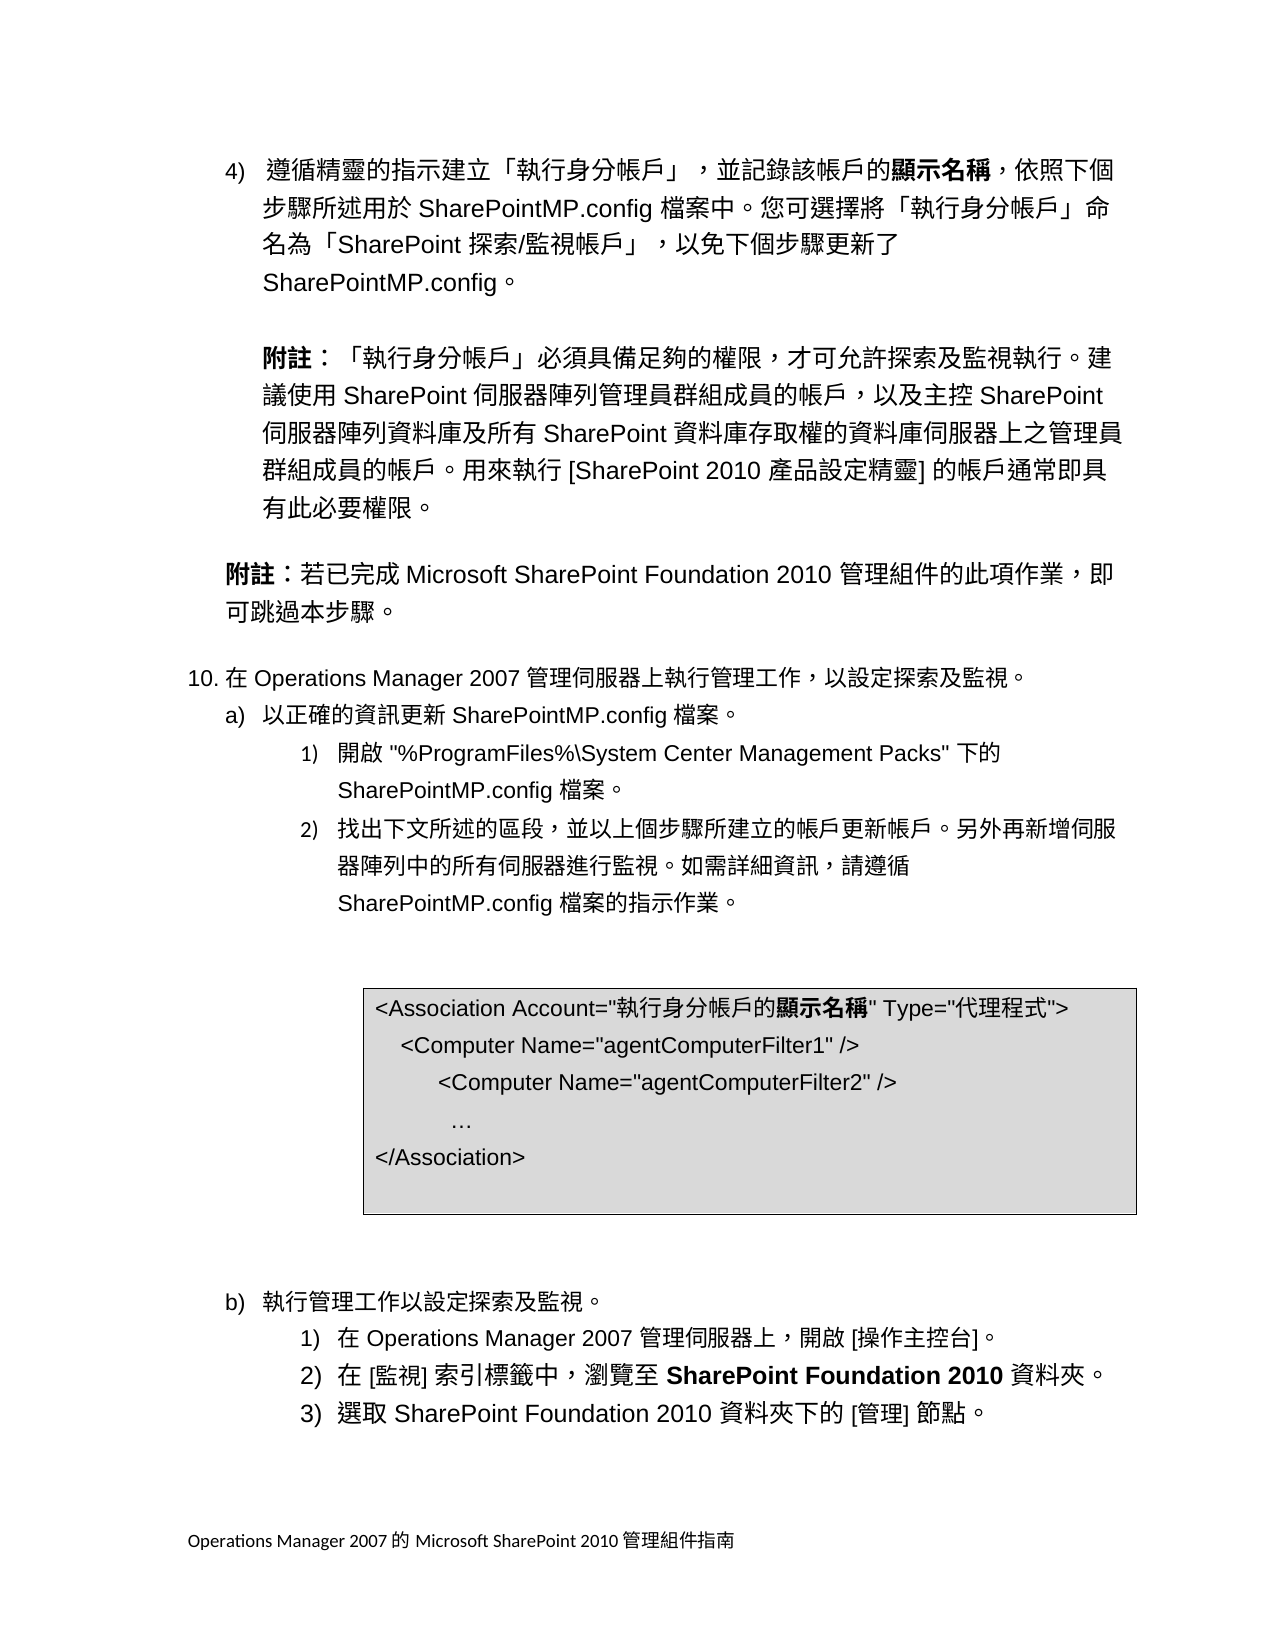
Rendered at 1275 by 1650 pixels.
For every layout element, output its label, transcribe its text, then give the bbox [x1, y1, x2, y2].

text 附註：若已完成 Microsoft SharePoint Foundation 2010 管理組件的此項作業，即可跳過本步驟。 [225, 554, 1125, 629]
table_header <Association Account="執行身分帳戶的顯示名稱" Type="代理程式"> <Computer Name="agentComputerFilter1" /> <Computer Name="agentComputerFilter2" /> … </Association> [364, 989, 1136, 1213]
list 開啟 "%ProgramFiles%\System Center Management Packs" 下的 SharePointMP.config 檔案。 [300, 733, 1125, 808]
list 附註：「執行身分帳戶」必須具備足夠的權限，才可允許探索及監視執行。建議使用 SharePoint 伺服器陣列管理員群組成員的帳戶，以及主控 SharePoint 伺服器陣列資料庫及所有 SharePoint 資料庫存取權的資料庫伺服器上之管理員群組成員的帳戶。用來執行 [SharePoint 2010 產品設定精靈] 的帳戶通常即具有此必要權限。 [262, 337, 1125, 525]
list 在 [監視] 索引標籤中，瀏覽至 SharePoint Foundation 2010 資料夾。 [300, 1356, 1125, 1394]
list 選取 SharePoint Foundation 2010 資料夾下的 [管理] 節點。 [300, 1394, 1125, 1431]
list 在 Operations Manager 2007 管理伺服器上，開啟 [操作主控台]。 [300, 1319, 1125, 1356]
list 以正確的資訊更新 SharePointMP.config 檔案。 [225, 696, 1125, 733]
list 遵循精靈的指示建立「執行身分帳戶」，並記錄該帳戶的顯示名稱，依照下個步驟所述用於 SharePointMP.config 檔案中。您可選擇將「執行身分帳戶」命名為「SharePoint 探索/監視帳戶」，以免下個步驟更新了 SharePointMP.config。 [225, 150, 1125, 300]
list 執行管理工作以設定探索及監視。 [225, 1281, 1125, 1319]
list 找出下文所述的區段，並以上個步驟所建立的帳戶更新帳戶。另外再新增伺服器陣列中的所有伺服器進行監視。如需詳細資訊，請遵循 SharePointMP.config 檔案的指示作業。 [300, 808, 1125, 921]
list 在 Operations Manager 2007 管理伺服器上執行管理工作，以設定探索及監視。 [187, 658, 1125, 696]
